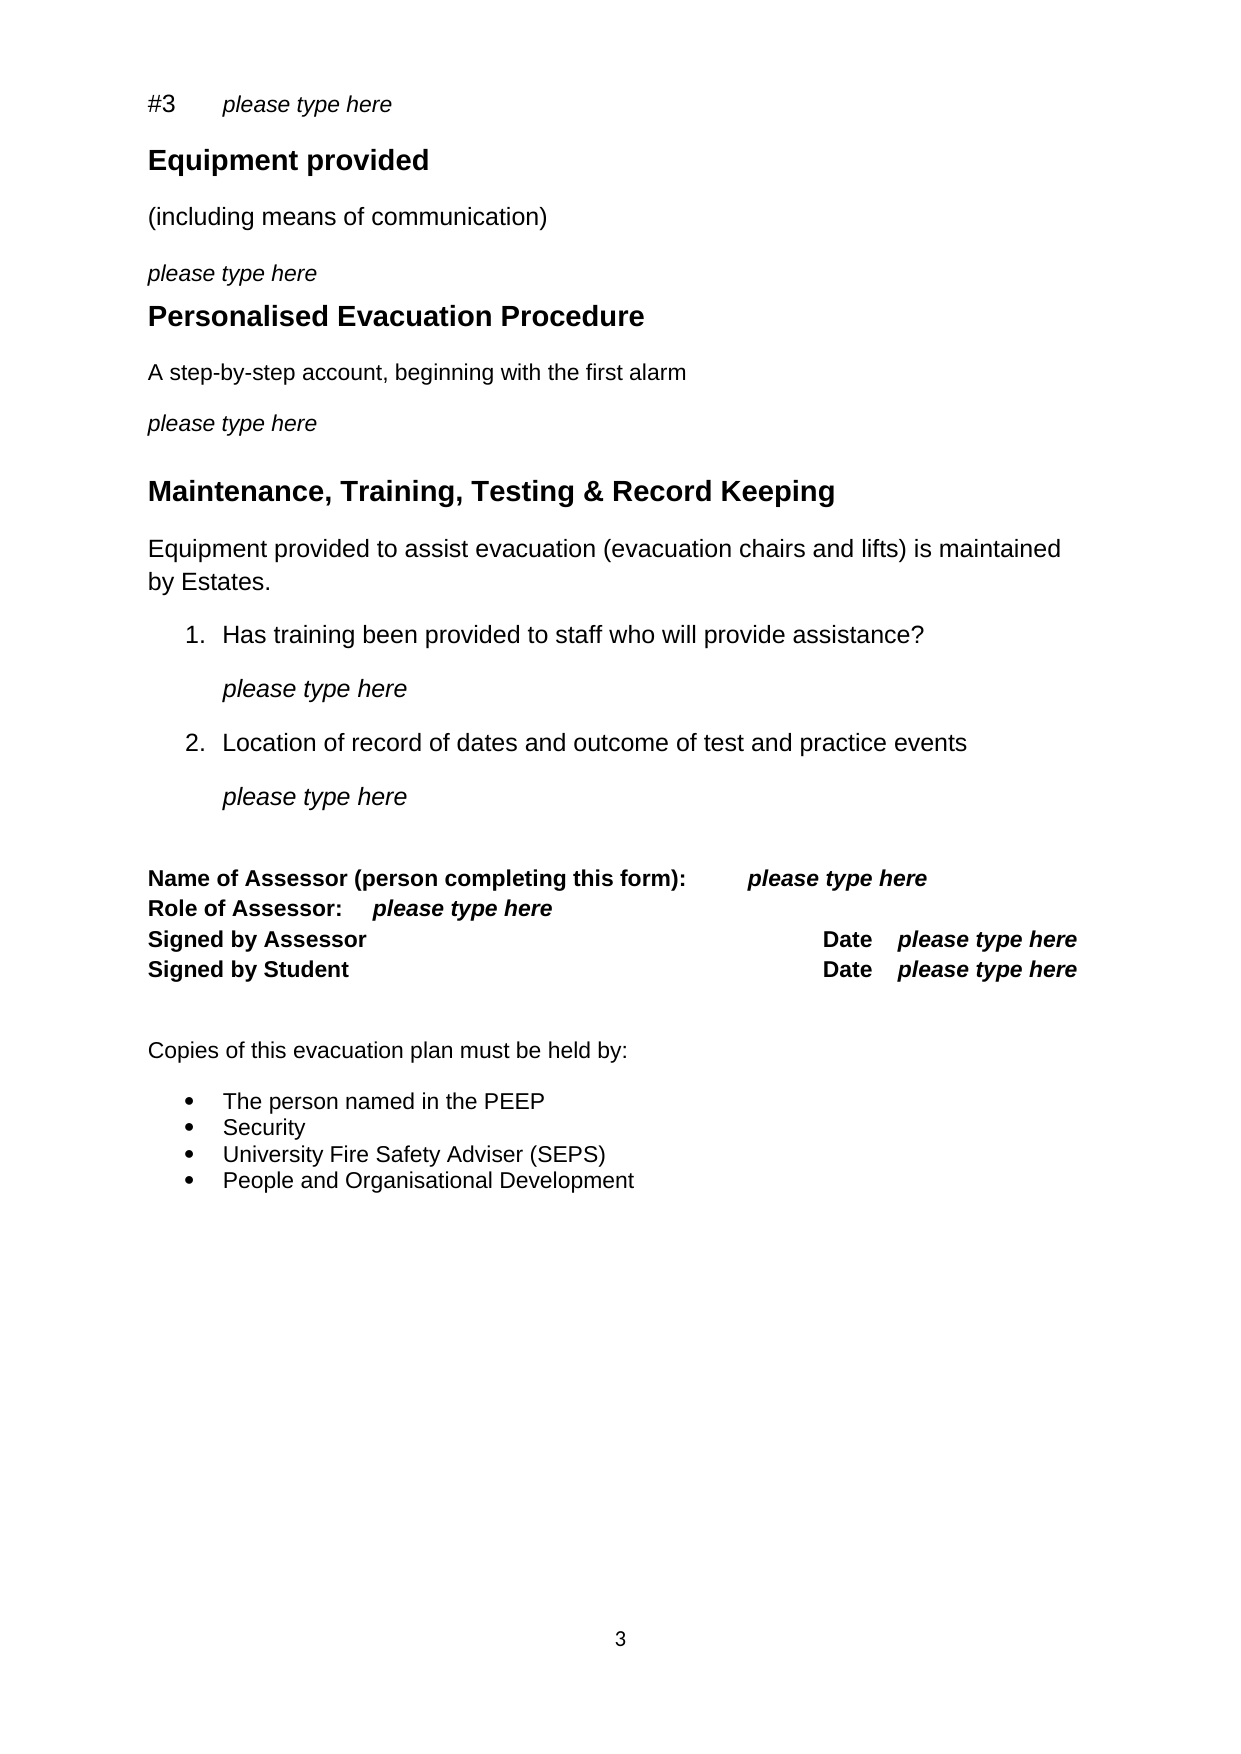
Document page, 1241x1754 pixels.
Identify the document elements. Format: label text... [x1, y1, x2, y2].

text please type here [148, 260, 1092, 286]
list Has training been provided to staff who will provide assistance? [185, 621, 1092, 649]
list please type here [223, 674, 1092, 703]
list Security [185, 1114, 1092, 1141]
text Equipment provided to assist evacuation (evacuation chairs and lifts) is maintained by Estates. [148, 534, 1092, 595]
list People and Organisational Development [185, 1167, 1092, 1193]
subtitle Maintenance, Training, Testing & Record Keeping [148, 474, 1092, 508]
subtitle Signed by Assessor Date please type here [148, 926, 1092, 952]
subtitle Equipment provided [148, 142, 1092, 176]
subtitle Personalised Evacuation Procedure [148, 299, 1092, 333]
list Location of record of dates and outcome of test and practice events [185, 728, 1092, 757]
subtitle Signed by Student Date please type here [148, 956, 1092, 982]
text Copies of this evacuation plan must be held by: [148, 1037, 1092, 1063]
list University Fire Safety Adviser (SEPS) [185, 1141, 1092, 1167]
subtitle Role of Assessor: please type here [148, 895, 1092, 922]
text please type here [148, 410, 1092, 436]
list The person named in the PEEP [185, 1088, 1092, 1114]
text (including means of communication) [148, 202, 1092, 231]
text #3 please type here [148, 89, 1092, 117]
list please type here [223, 782, 1092, 811]
text A step-by-step account, beginning with the first alarm [148, 359, 1092, 385]
subtitle Name of Assessor (person completing this form): please type here [148, 865, 1092, 891]
